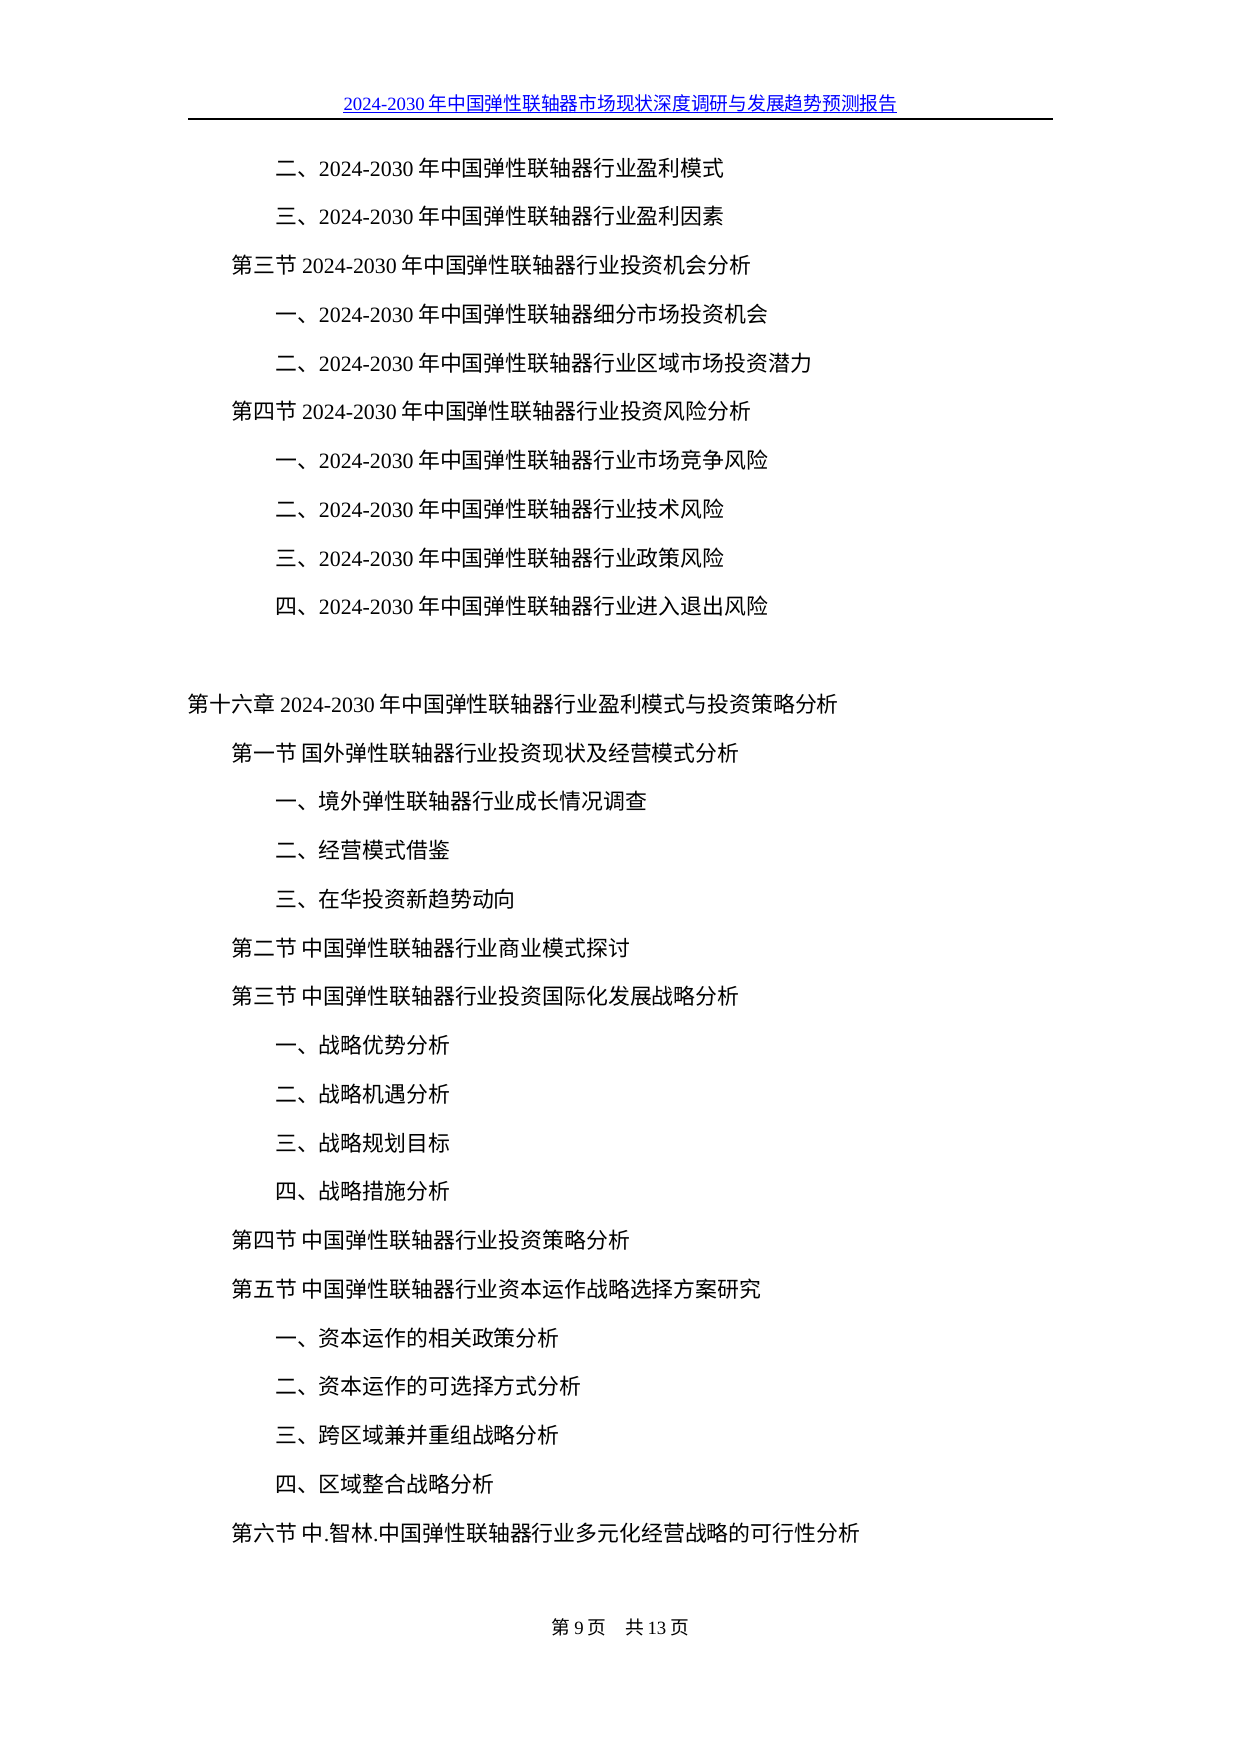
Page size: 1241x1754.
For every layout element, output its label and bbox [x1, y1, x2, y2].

text [187, 150, 1053, 1548]
